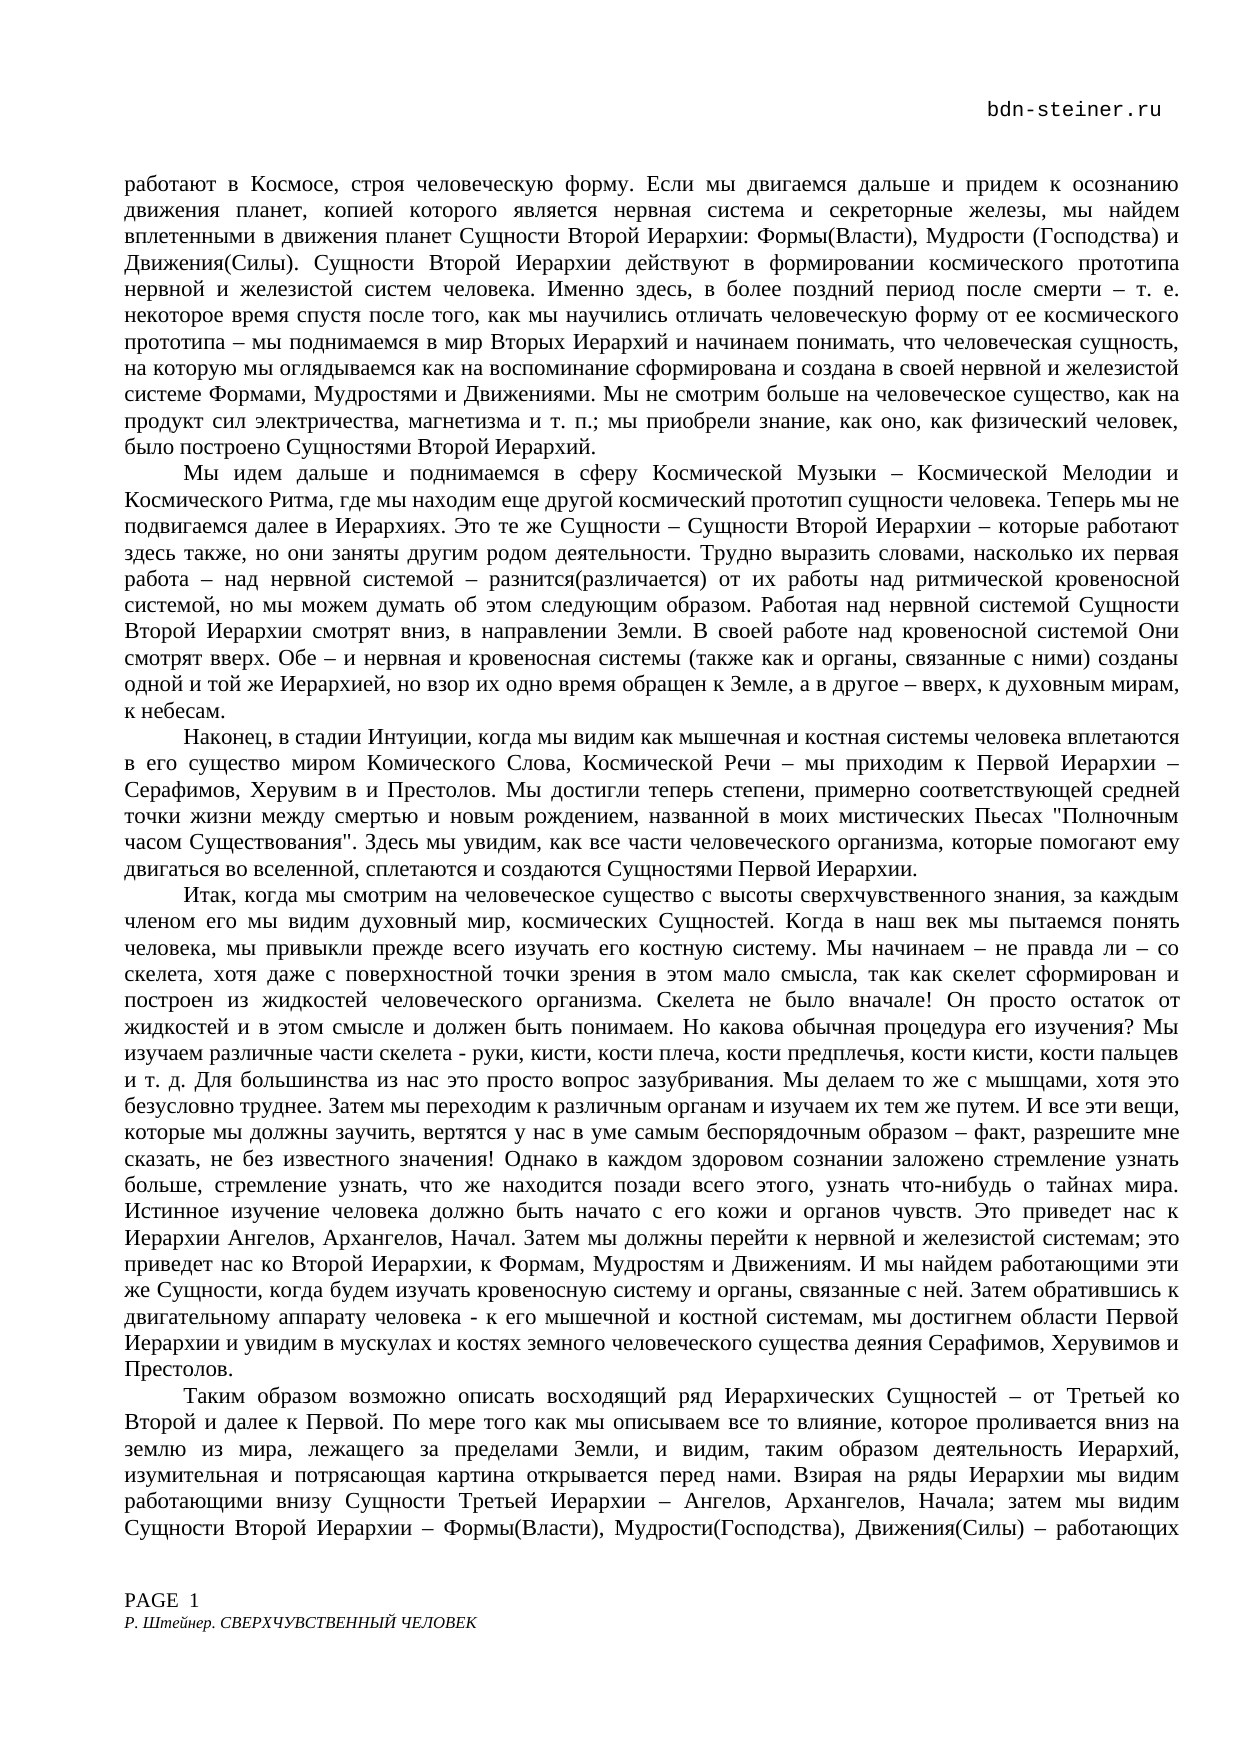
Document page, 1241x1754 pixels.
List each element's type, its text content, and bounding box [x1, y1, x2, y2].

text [124, 169, 1181, 459]
text Мы идем дальше и поднимаемся в сферу Космической Музыки – Космической Мелодии и Космического Ритма, где мы находим еще другой космический прототип сущности человека. Теперь мы не подвигаемся далее в Иерархиях. Это те же Сущности – Сущности Второй Иерархии – которые работают здесь также, но они заняты другим родом деятельности. Трудно выразить словами, насколько их первая работа – над нервной системой – разнится(различается) от их работы над ритмической кровеносной системой, но мы можем думать об этом следующим образом. Работая над нервной системой Сущности Второй Иерархии смотрят вниз, в направлении Земли. В своей работе над кровеносной системой Они смотрят вверх. Обе – и нервная и кровеносная системы (также как и органы, связанные с ними) созданы одной и той же Иерархией, но взор их одно время обращен к Земле, а в другое – вверх, к духовным мирам, к небесам. [124, 459, 1181, 723]
text Итак, когда мы смотрим на человеческое существо с высоты сверхчувственного знания, за каждым членом его мы видим духовный мир, космических Сущностей. Когда в наш век мы пытаемся понять человека, мы привыкли прежде всего изучать его костную систему. Мы начинаем – не правда ли – со скелета, хотя даже с поверхностной точки зрения в этом мало смысла, так как скелет сформирован и построен из жидкостей человечecкoгo организма. Скелета не было вначале! Он просто остаток от жидкостей и в этом смысле и должен быть понимаем. Но какова обычная процедура его изучения? Мы изучаем различные части скелета - руки, кисти, кости плеча, кости предплечья, кости кисти, кости пальцев и т. д. Для большинства из нас это просто вопрос зазубривания. Мы делаем то же с мышцами, хотя это безусловно труднее. Затем мы переходим к различным органам и изучаем их тем же путем. И все эти вещи, которые мы должны заучить, вертятся у нас в уме самым беспорядочным образом – факт, разрешите мне сказать, не без известного значения! Однако в каждом здоровом сознании заложено стремление узнать больше, стремление узнать, что же находится позади всего этого, узнать что-нибудь о тайнах мира. Истинное изучение человека должно быть начато с его кожи и органов чувств. Это приведет нас к Иерархии Ангелов, Архангелов, Начал. Затем мы должны перейти к нервной и железистой системам; это приведет нас ко Второй Иерархии, к Формам, Мудростям и Движениям. И мы найдем работающими эти же Сущности, когда будем изучать кровеносную систему и органы, связанные с ней. Затем обратившись к двигательному аппарату человека - к его мышечной и костной cиcтeмaм, мы достигнем области Первой Иерархии и увидим в мускулах и костях земного человеческого существа деяния Серафимов, Херувимов и Престолов. [124, 881, 1181, 1382]
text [124, 1382, 1181, 1540]
text Наконец, в стадии Интуиции, когда мы видим как мышечная и костная системы человека вплетаются в его существо миром Комического Слова, Космической Речи – мы приходим к Первой Иерархии – Серафимов, Херувим в и Престолов. Мы достигли теперь степени, примерно соответствующей средней точки жизни между смертью и новым рождением, названной в моих мистических Пьесах "Полночным часом Существования". Здесь мы увидим, как все части человеческого организма, которые помогают ему двигаться во вселенной, сплетаются и создаются Сущностями Первой Иерархии. [124, 723, 1181, 881]
